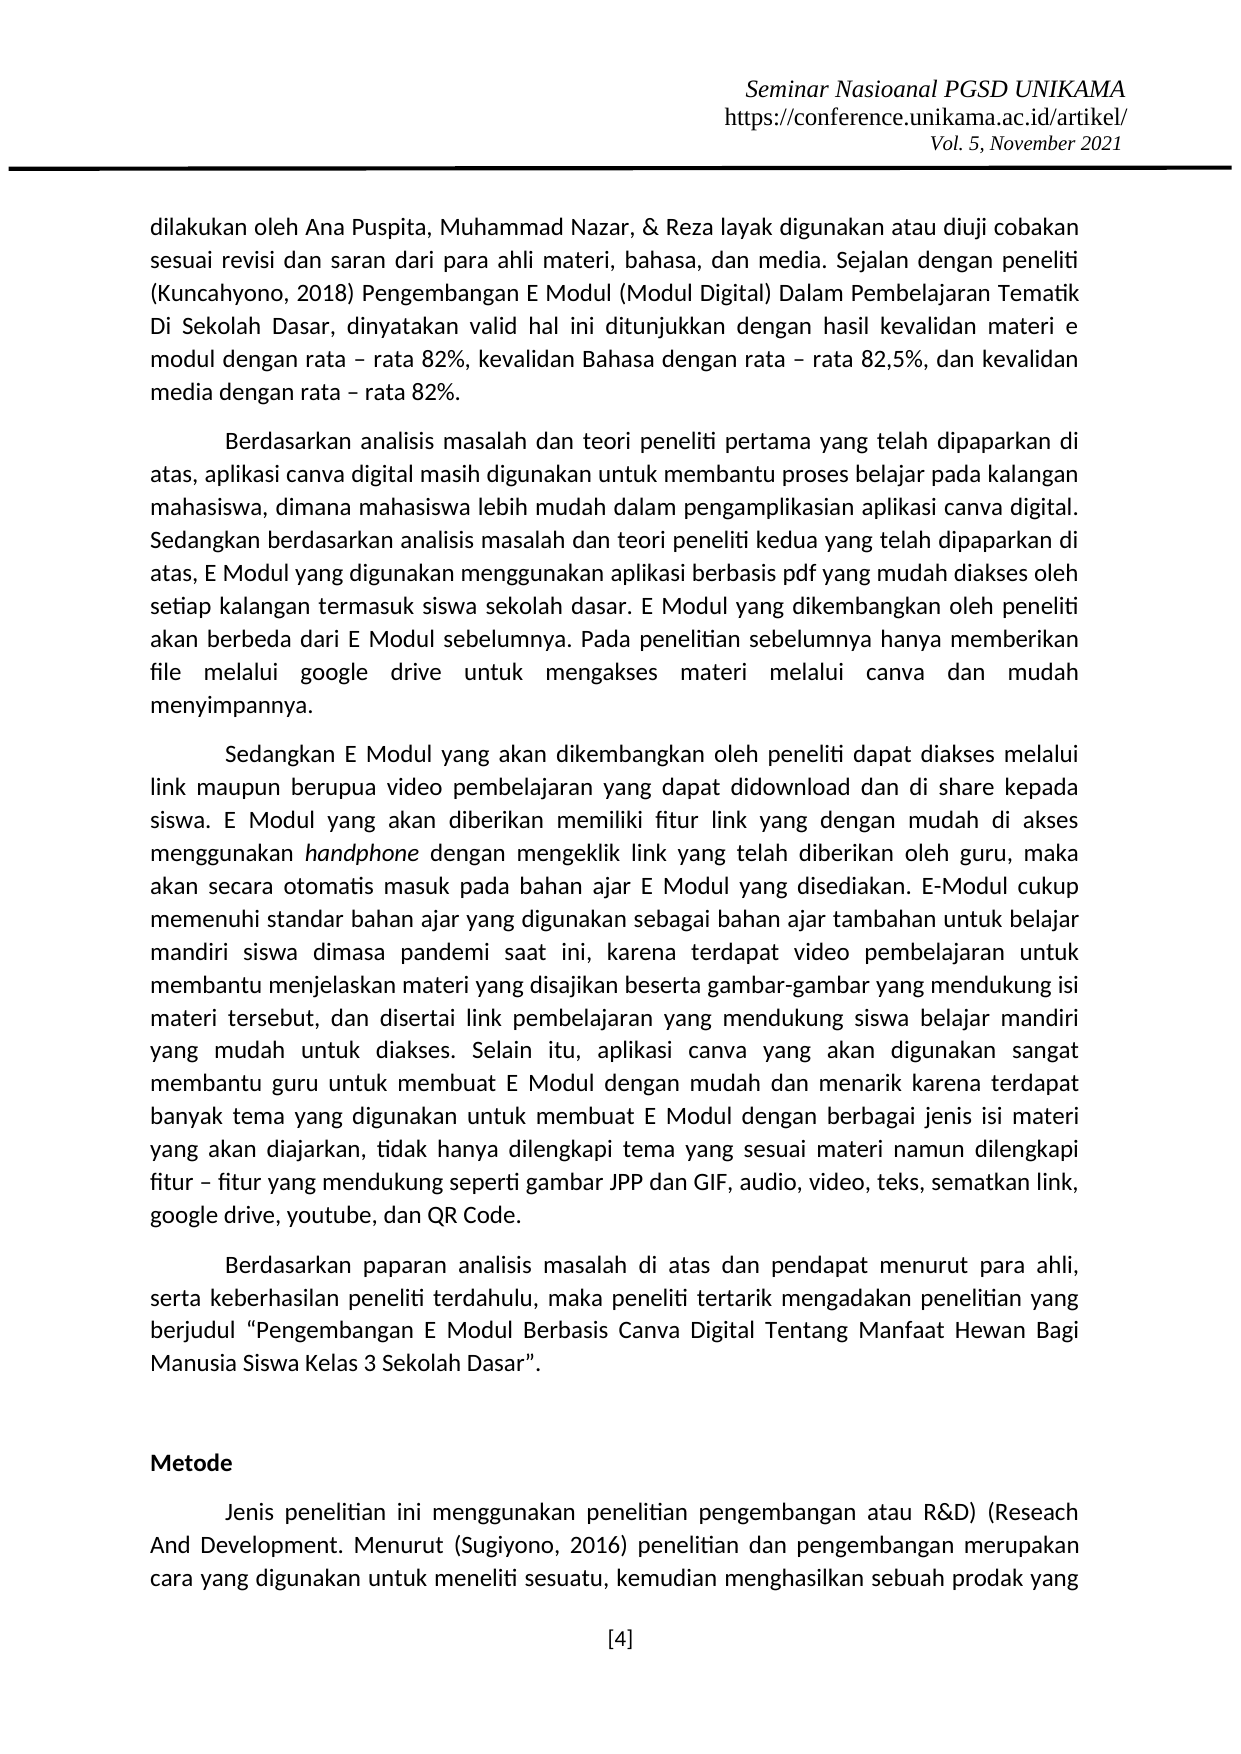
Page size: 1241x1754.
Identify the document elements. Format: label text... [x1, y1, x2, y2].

text Berdasarkan paparan analisis masalah di atas dan pendapat menurut para ahli, serta keberhasilan peneliti terdahulu, maka peneliti tertarik mengadakan penelitian yang berjudul “Pengembangan E Modul Berbasis Canva Digital Tentang Manfaat Hewan Bagi Manusia Siswa Kelas 3 Sekolah Dasar”. [150, 1249, 1080, 1378]
text Metode [150, 1447, 1080, 1477]
text Sedangkan E Modul yang akan dikembangkan oleh peneliti dapat diakses melalui link maupun berupua video pembelajaran yang dapat didownload dan di share kepada siswa. E Modul yang akan diberikan memiliki fitur link yang dengan mudah di akses menggunakan handphone dengan mengeklik link yang telah diberikan oleh guru, maka akan secara otomatis masuk pada bahan ajar E Modul yang disediakan. E-Modul cukup memenuhi standar bahan ajar yang digunakan sebagai bahan ajar tambahan untuk belajar mandiri siswa dimasa pandemi saat ini, karena terdapat video pembelajaran untuk membantu menjelaskan materi yang disajikan beserta gambar-gambar yang mendukung isi materi tersebut, dan disertai link pembelajaran yang mendukung siswa belajar mandiri yang mudah untuk diakses. Selain itu, aplikasi canva yang akan digunakan sangat membantu guru untuk membuat E Modul dengan mudah dan menarik karena terdapat banyak tema yang digunakan untuk membuat E Modul dengan berbagai jenis isi materi yang akan diajarkan, tidak hanya dilengkapi tema yang sesuai materi namun dilengkapi fitur – fitur yang mendukung seperti gambar JPP dan GIF, audio, video, teks, sematkan link, google drive, youtube, dan QR Code. [150, 738, 1080, 1230]
text Berdasarkan analisis masalah dan teori peneliti pertama yang telah dipaparkan di atas, aplikasi canva digital masih digunakan untuk membantu proses belajar pada kalangan mahasiswa, dimana mahasiswa lebih mudah dalam pengamplikasian aplikasi canva digital. Sedangkan berdasarkan analisis masalah dan teori peneliti kedua yang telah dipaparkan di atas, E Modul yang digunakan menggunakan aplikasi berbasis pdf yang mudah diakses oleh setiap kalangan termasuk siswa sekolah dasar. E Modul yang dikembangkan oleh peneliti akan berbeda dari E Modul sebelumnya. Pada penelitian sebelumnya hanya memberikan file melalui google drive untuk mengakses materi melalui canva dan mudah menyimpannya. [150, 426, 1080, 719]
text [150, 1496, 1080, 1593]
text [150, 211, 1080, 406]
